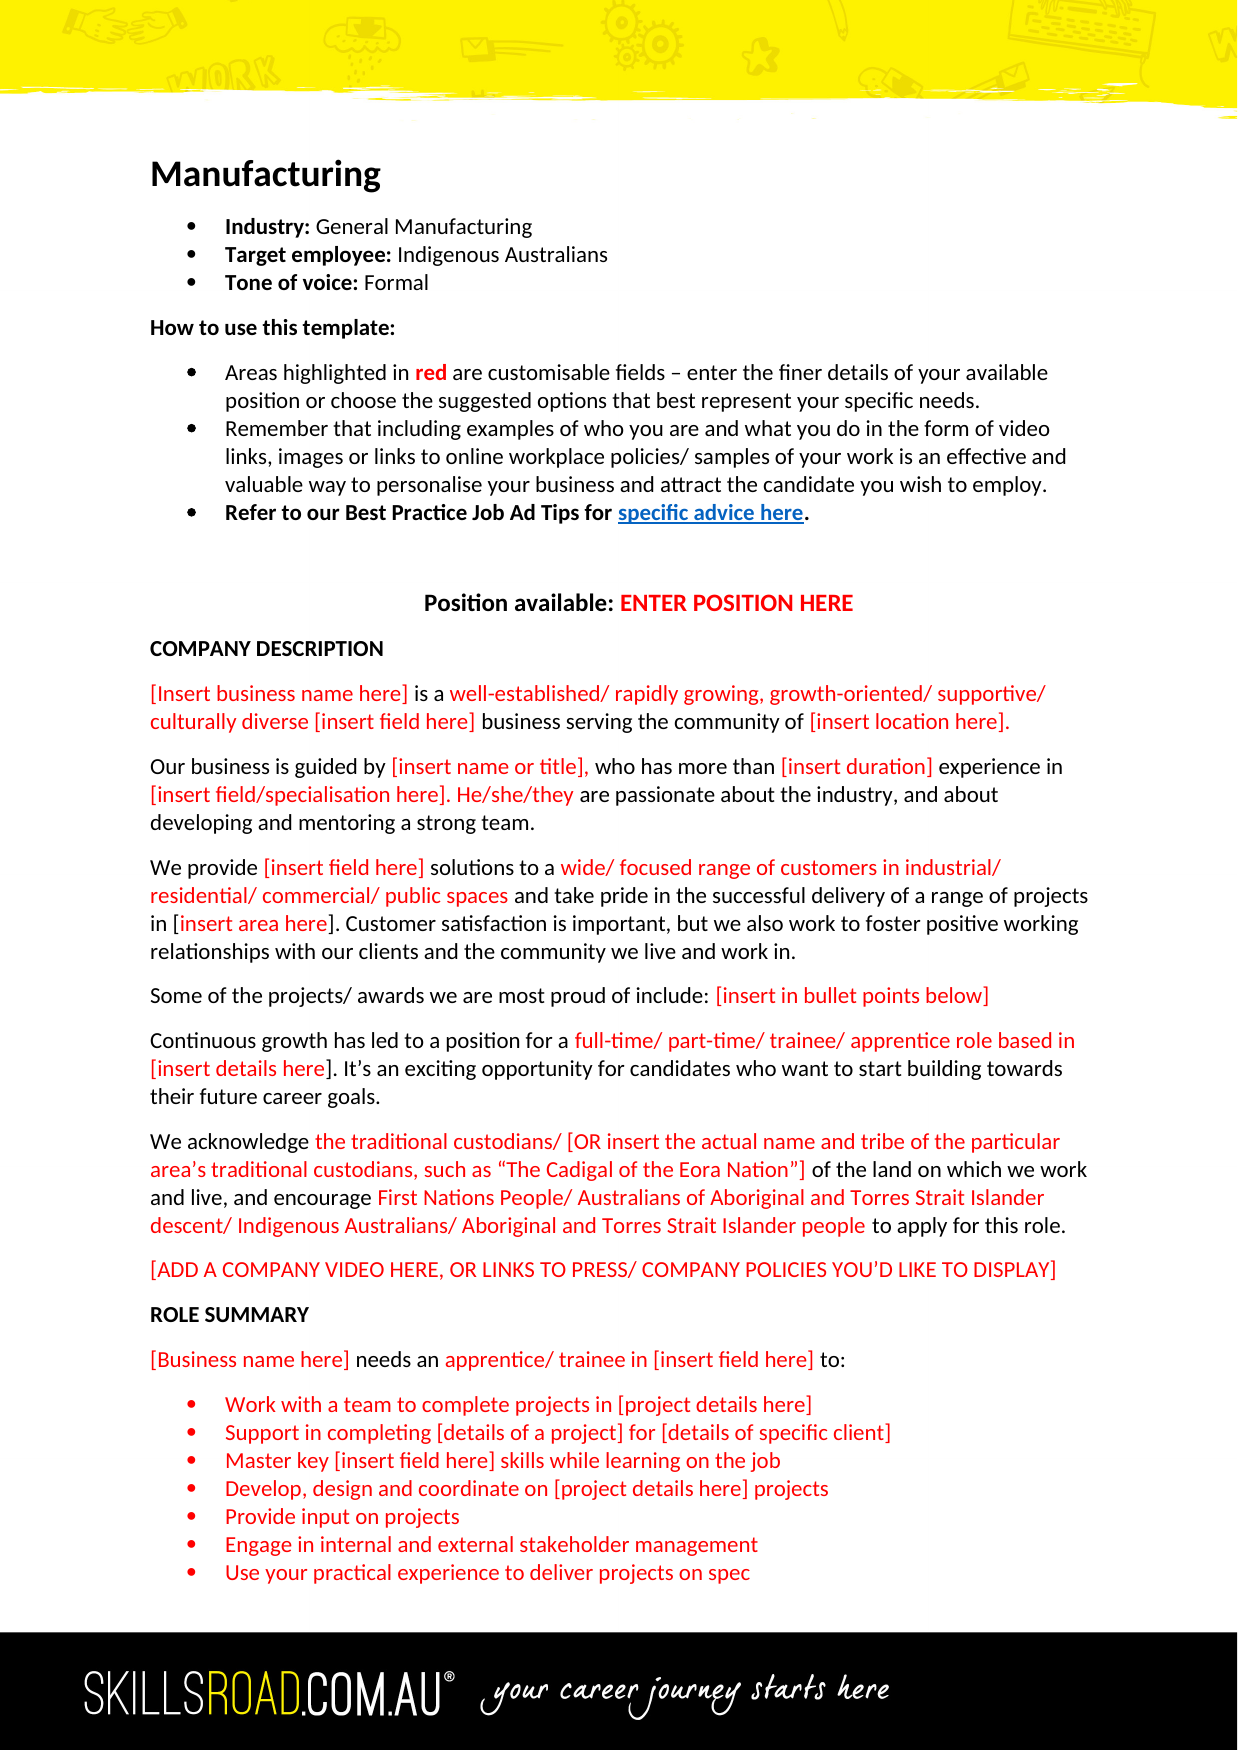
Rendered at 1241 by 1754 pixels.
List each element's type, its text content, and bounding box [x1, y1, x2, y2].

list Tone of voice: Formal [187, 268, 1090, 297]
list Refer to our Best Practice Job Ad Tips for specific advice here. [187, 498, 1090, 526]
text ROLE SUMMARY [150, 1300, 1090, 1328]
list Engage in internal and external stakeholder management [187, 1530, 1090, 1558]
list Industry: General Manufacturing [187, 212, 1090, 241]
list Target employee: Indigenous Australians [187, 241, 1090, 268]
list Remember that including examples of who you are and what you do in the form of video links, images or links to online workplace policies/ samples of your work is an effective and valuable way to personalise your business and attract the candidate you wish to employ. [187, 414, 1090, 498]
text COMPANY DESCRIPTION [150, 634, 1090, 663]
text [Business name here] needs an apprentice/ trainee in [insert field here] to: [150, 1345, 1090, 1373]
text We acknowledge the traditional custodians/ [OR insert the actual name and tribe of the particular area’s traditional custodians, such as “The Cadigal of the Eora Nation”] of the land on which we work and live, and encourage First Nations People/ Australians of Aboriginal and Torres Strait Islander descent/ Indigenous Australians/ Aboriginal and Torres Strait Islander people to apply for this role. [150, 1127, 1090, 1239]
text Manufacturing [150, 150, 1090, 196]
list Use your practical experience to deliver projects on spec [187, 1558, 1090, 1586]
list Provide input on projects [187, 1502, 1090, 1530]
text [Insert business name here] is a well-established/ rapidly growing, growth-oriented/ supportive/ culturally diverse [insert field here] business serving the community of [insert location here]. [150, 679, 1090, 735]
list Master key [insert field here] skills while learning on the job [187, 1446, 1090, 1474]
list Work with a team to complete projects in [project details here] [187, 1390, 1090, 1418]
text We provide [insert field here] solutions to a wide/ focused range of customers in industrial/ residential/ commercial/ public spaces and take pride in the successful delivery of a range of projects in [insert area here]. Customer satisfaction is important, but we also work to foster positive working relationships with our clients and the community we live and work in. [150, 853, 1090, 965]
text Our business is guided by [insert name or title], who has more than [insert duration] experience in [insert field/specialisation here]. He/she/they are passionate about the industry, and about developing and mentoring a strong team. [150, 752, 1090, 836]
text Continuous growth has led to a position for a full-time/ part-time/ trainee/ apprentice role based in [insert details here]. It’s an exciting opportunity for candidates who want to start building towards their future career goals. [150, 1026, 1090, 1110]
text Some of the projects/ awards we are most proud of include: [insert in bullet points below] [150, 981, 1090, 1009]
list Support in completing [details of a project] for [details of specific client] [187, 1418, 1090, 1446]
text Position available: ENTER POSITION HERE [187, 587, 1090, 618]
list Develop, design and coordinate on [project details here] projects [187, 1474, 1090, 1502]
text [ADD A COMPANY VIDEO HERE, OR LINKS TO PRESS/ COMPANY POLICIES YOU’D LIKE TO DISPLAY] [150, 1256, 1090, 1284]
list Areas highlighted in red are customisable fields – enter the finer details of your available position or choose the suggested options that best represent your specific needs. [187, 358, 1090, 414]
text How to use this template: [150, 313, 1090, 341]
picture [0, 0, 1238, 1750]
